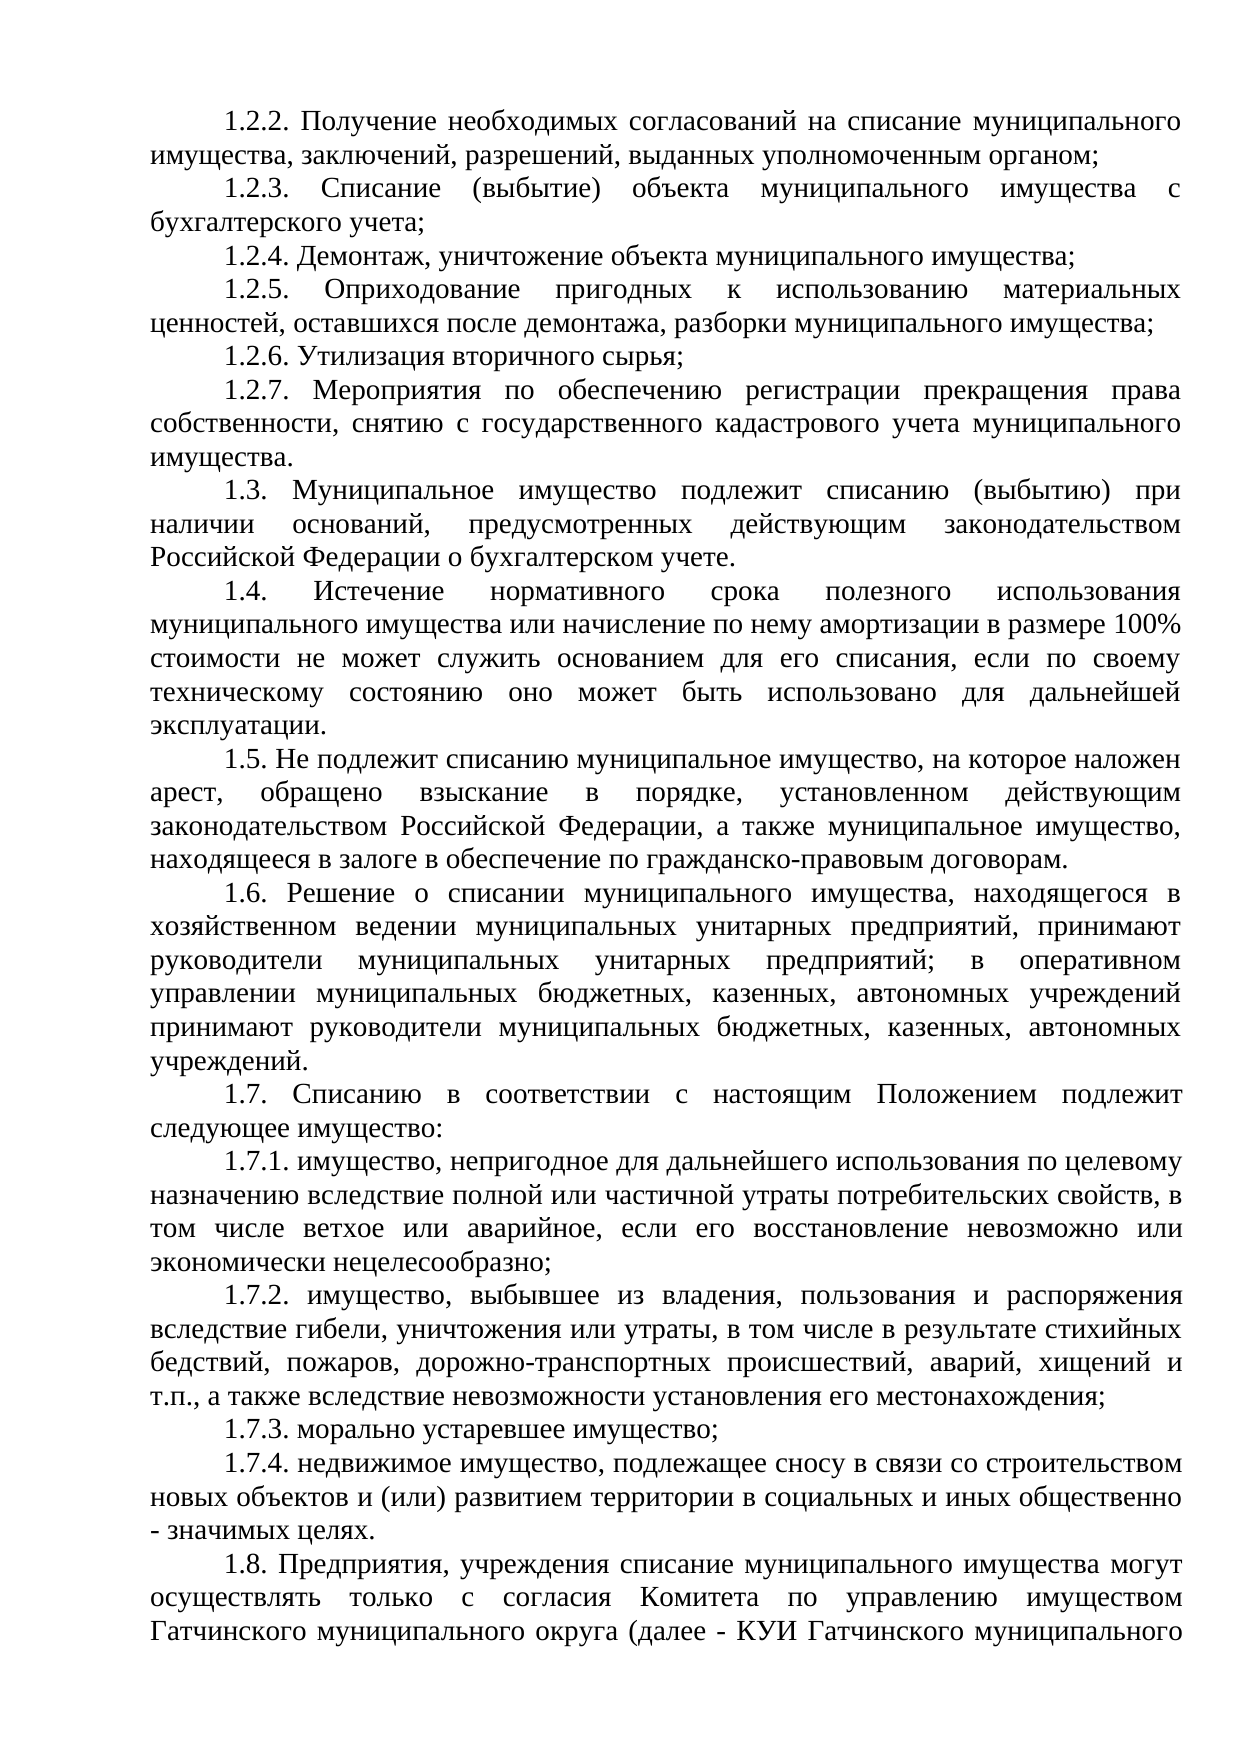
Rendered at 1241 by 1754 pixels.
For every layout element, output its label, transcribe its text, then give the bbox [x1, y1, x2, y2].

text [150, 1546, 1184, 1646]
text 1.2.5. Оприходование пригодных к использованию материальных ценностей, оставшихся после демонтажа, разборки муниципального имущества; [150, 271, 1182, 338]
text 1.7.2. имущество, выбывшее из владения, пользования и распоряжения вследствие гибели, уничтожения или утраты, в том числе в результате стихийных бедствий, пожаров, дорожно-транспортных происшествий, аварий, хищений и т.п., а также вследствие невозможности установления его местонахождения; [150, 1277, 1184, 1412]
text 1.4. Истечение нормативного срока полезного использования муниципального имущества или начисление по нему амортизации в размере 100% стоимости не может служить основанием для его списания, если по своему техническому состоянию оно может быть использовано для дальнейшей эксплуатации. [150, 573, 1182, 741]
text 1.6. Решение о списании муниципального имущества, находящегося в хозяйственном ведении муниципальных унитарных предприятий, принимают руководители муниципальных унитарных предприятий; в оперативном управлении муниципальных бюджетных, казенных, автономных учреждений принимают руководители муниципальных бюджетных, казенных, автономных учреждений. [150, 875, 1182, 1076]
text 1.7.1. имущество, непригодное для дальнейшего использования по целевому назначению вследствие полной или частичной утраты потребительских свойств, в том числе ветхое или аварийное, если его восстановление невозможно или экономически нецелесообразно; [150, 1143, 1184, 1277]
text 1.7.3. морально устаревшее имущество; [150, 1412, 1184, 1445]
text 1.2.6. Утилизация вторичного сырья; [150, 338, 1182, 372]
text 1.2.4. Демонтаж, уничтожение объекта муниципального имущества; [150, 238, 1182, 271]
text 1.5. Не подлежит списанию муниципальное имущество, на которое наложен арест, обращено взыскание в порядке, установленном действующим законодательством Российской Федерации, а также муниципальное имущество, находящееся в залоге в обеспечение по гражданско-правовым договорам. [150, 741, 1182, 875]
text 1.2.2. Получение необходимых согласований на списание муниципального имущества, заключений, разрешений, выданных уполномоченным органом; [150, 103, 1182, 171]
text 1.3. Муниципальное имущество подлежит списанию (выбытию) при наличии оснований, предусмотренных действующим законодательством Российской Федерации о бухгалтерском учете. [150, 472, 1182, 573]
text 1.7. Списанию в соответствии с настоящим Положением подлежит следующее имущество: [150, 1076, 1184, 1143]
text 1.2.7. Мероприятия по обеспечению регистрации прекращения права собственности, снятию с государственного кадастрового учета муниципального имущества. [150, 372, 1182, 472]
text 1.2.3. Списание (выбытие) объекта муниципального имущества с бухгалтерского учета; [150, 171, 1182, 238]
text 1.7.4. недвижимое имущество, подлежащее сносу в связи со строительством новых объектов и (или) развитием территории в социальных и иных общественно - значимых целях. [150, 1445, 1184, 1546]
